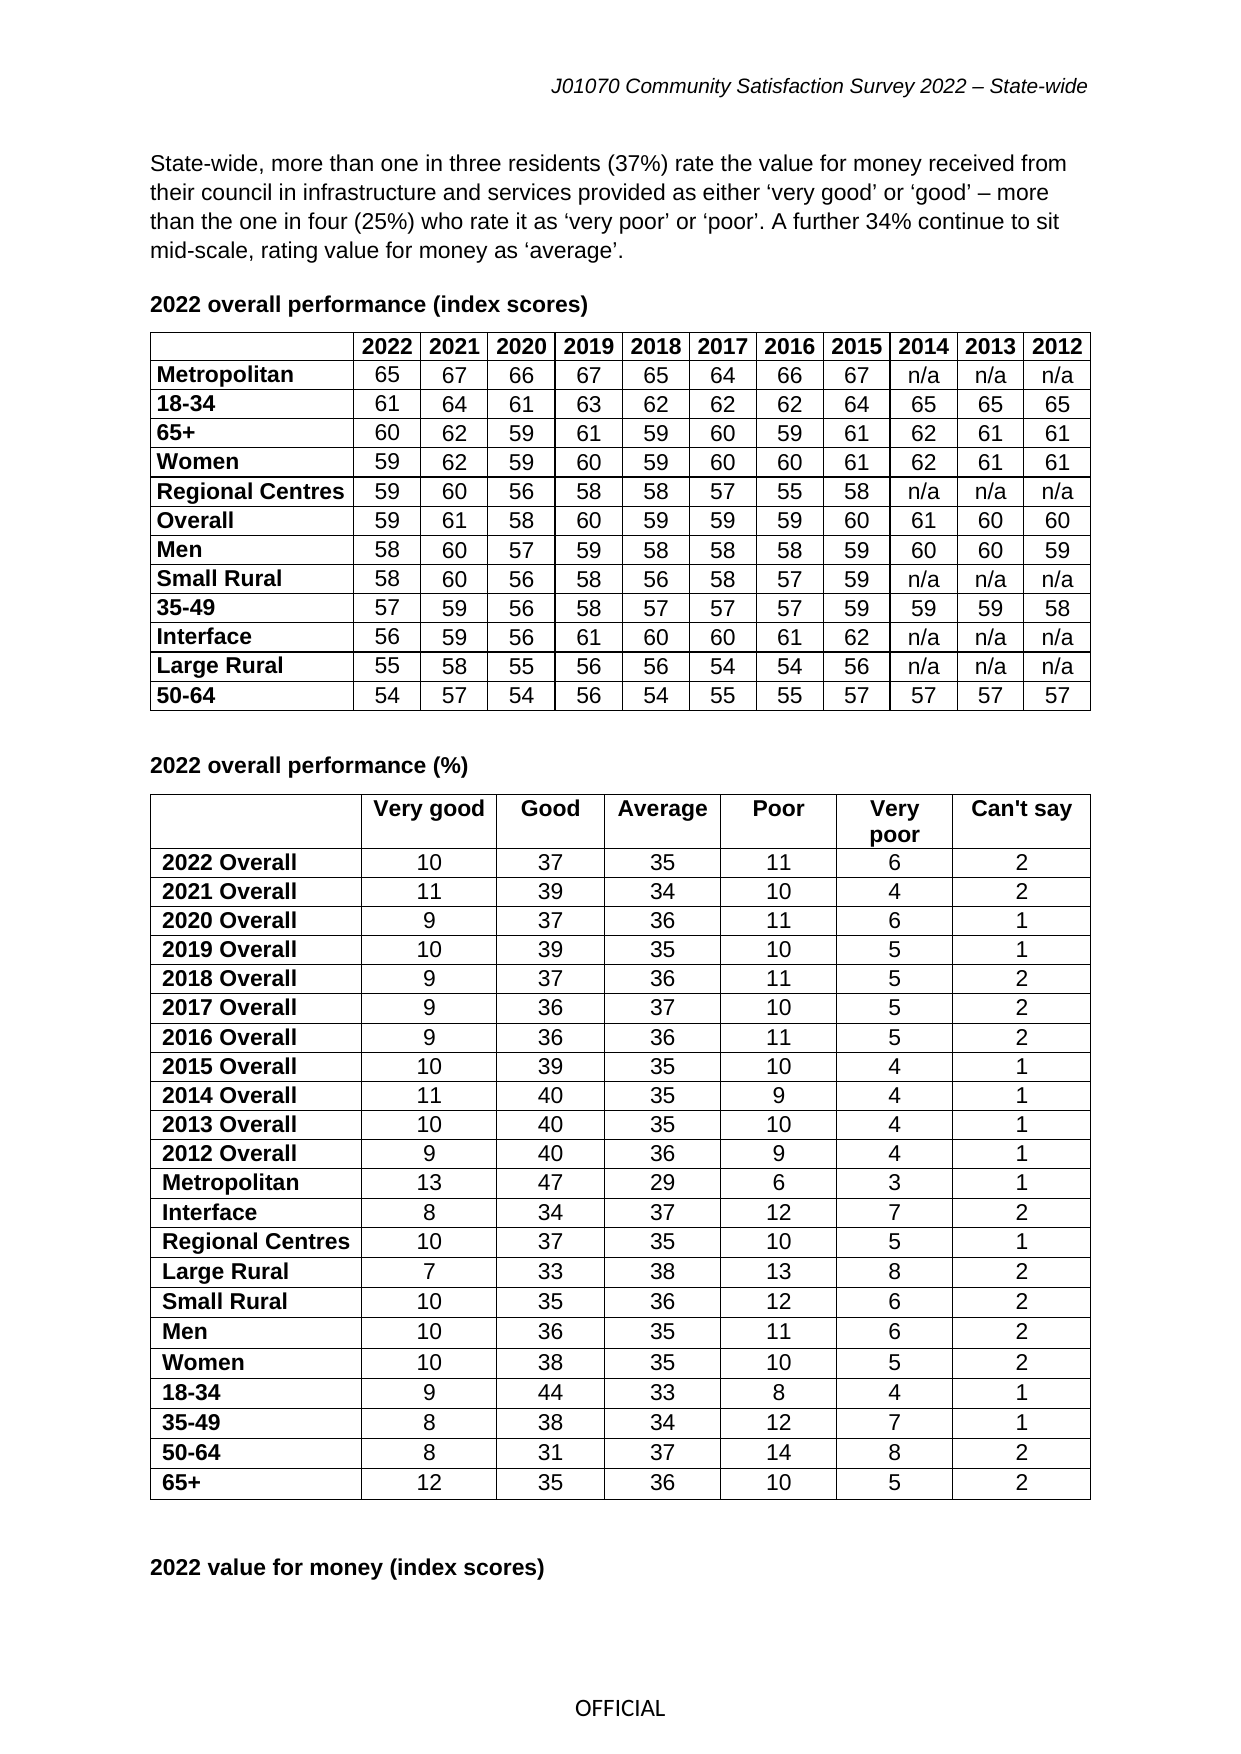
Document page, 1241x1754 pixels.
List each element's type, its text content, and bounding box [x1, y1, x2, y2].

table_cell 62 [421, 448, 487, 476]
table_cell 61 [757, 623, 823, 651]
table_cell 58 [556, 565, 622, 593]
table_cell 1 [953, 936, 1090, 964]
table_cell 2019 Overall [151, 936, 361, 964]
table_cell 13 [721, 1258, 836, 1287]
table_cell n/a [891, 653, 957, 681]
table_cell 35 [605, 1228, 720, 1257]
table_cell 60 [690, 419, 756, 447]
table_cell 10 [362, 1288, 496, 1317]
table_cell 2015 Overall [151, 1053, 361, 1081]
table_cell 35 [605, 1318, 720, 1347]
table_cell 13 [362, 1169, 496, 1197]
table_cell 56 [623, 565, 689, 593]
table_cell 50-64 [151, 1439, 361, 1468]
table_cell 29 [605, 1169, 720, 1197]
table_cell 37 [605, 1199, 720, 1227]
table_cell 61 [556, 419, 622, 447]
table_cell 58 [421, 653, 487, 681]
table_cell 61 [824, 448, 889, 476]
table_cell 1 [953, 1111, 1090, 1139]
table_cell 61 [958, 448, 1023, 476]
table_cell 2 [953, 1199, 1090, 1227]
table_cell 54 [690, 653, 756, 681]
text 2022 value for money (index scores) [150, 1553, 1090, 1580]
table_cell 67 [824, 361, 889, 389]
table_cell 57 [690, 478, 756, 506]
table_cell 5 [837, 994, 952, 1022]
table_cell 2012 Overall [151, 1140, 361, 1168]
table_cell n/a [958, 565, 1023, 593]
table_cell 66 [757, 361, 823, 389]
table_cell 56 [354, 623, 420, 651]
table_cell 58 [556, 594, 622, 622]
table_cell 56 [488, 623, 554, 651]
table_cell 11 [721, 1318, 836, 1347]
table_cell 6 [837, 1318, 952, 1347]
table_cell 35 [605, 1349, 720, 1378]
table_cell 56 [623, 653, 689, 681]
table_cell 40 [497, 1082, 604, 1110]
table_cell 10 [721, 1053, 836, 1081]
table_cell 1 [953, 907, 1090, 935]
table_cell 10 [362, 1228, 496, 1257]
table_cell Women [151, 448, 353, 476]
table_cell 60 [690, 448, 756, 476]
table_cell 44 [497, 1379, 604, 1408]
table_cell 61 [556, 623, 622, 651]
table_cell 59 [421, 594, 487, 622]
table_cell 36 [605, 1140, 720, 1168]
table_cell 10 [721, 1469, 836, 1498]
table_cell 55 [488, 653, 554, 681]
table_cell 57 [488, 536, 554, 564]
table_cell 55 [757, 478, 823, 506]
table_cell 9 [362, 1024, 496, 1052]
table_cell 59 [488, 419, 554, 447]
table_cell 57 [757, 594, 823, 622]
table_cell 35-49 [151, 1409, 361, 1438]
table_header Very poor [837, 795, 952, 847]
table_cell 59 [623, 419, 689, 447]
table_cell 12 [721, 1409, 836, 1438]
table_cell 57 [354, 594, 420, 622]
table_cell 35 [605, 1111, 720, 1139]
table_cell 1 [953, 1409, 1090, 1438]
table_cell 14 [721, 1439, 836, 1468]
table_cell 62 [891, 448, 957, 476]
table_cell 57 [757, 565, 823, 593]
table_cell 5 [837, 965, 952, 993]
table_cell 61 [1024, 419, 1090, 447]
table_cell Metropolitan [151, 1169, 361, 1197]
table_cell 1 [953, 1082, 1090, 1110]
table_cell 35 [605, 849, 720, 877]
table_cell 8 [362, 1199, 496, 1227]
table_cell 56 [488, 594, 554, 622]
table_cell 35 [605, 1053, 720, 1081]
table_cell 60 [958, 536, 1023, 564]
table_cell 37 [605, 994, 720, 1022]
table_cell 10 [362, 1053, 496, 1081]
table_cell 39 [497, 936, 604, 964]
table_cell 12 [721, 1288, 836, 1317]
table_cell 8 [362, 1409, 496, 1438]
table_cell Men [151, 536, 353, 564]
table_cell 2018 Overall [151, 965, 361, 993]
table_cell 2017 Overall [151, 994, 361, 1022]
table_cell 59 [488, 448, 554, 476]
table_cell 57 [958, 682, 1023, 710]
table_cell 60 [757, 448, 823, 476]
table_cell 59 [623, 507, 689, 535]
table_cell 65 [958, 390, 1023, 418]
table_cell Regional Centres [151, 1228, 361, 1257]
table_cell 12 [362, 1469, 496, 1498]
table_cell 54 [757, 653, 823, 681]
table_cell 65 [1024, 390, 1090, 418]
table_cell 61 [1024, 448, 1090, 476]
table_cell 57 [690, 594, 756, 622]
table_cell 4 [837, 1379, 952, 1408]
table_header 2016 [757, 333, 823, 360]
table_cell 60 [421, 565, 487, 593]
table_cell 5 [837, 936, 952, 964]
table_cell 61 [824, 419, 889, 447]
table_cell 59 [757, 507, 823, 535]
table_cell 35 [605, 1082, 720, 1110]
table_cell 5 [837, 1349, 952, 1378]
table_cell 61 [891, 507, 957, 535]
table_cell 39 [497, 878, 604, 906]
table_cell 2 [953, 1469, 1090, 1498]
table_cell 10 [362, 849, 496, 877]
table_cell Men [151, 1318, 361, 1347]
table_cell 60 [623, 623, 689, 651]
table_cell 58 [354, 536, 420, 564]
table_header 2013 [958, 333, 1023, 360]
table_cell 64 [690, 361, 756, 389]
table_cell 33 [497, 1258, 604, 1287]
table_cell 57 [891, 682, 957, 710]
table_cell 58 [488, 507, 554, 535]
table_cell 59 [824, 594, 889, 622]
table_cell Small Rural [151, 1288, 361, 1317]
table_cell 6 [721, 1169, 836, 1197]
table_cell 62 [623, 390, 689, 418]
table_cell 38 [497, 1349, 604, 1378]
table_cell 36 [605, 965, 720, 993]
table_cell 2 [953, 965, 1090, 993]
table_header 2012 [1024, 333, 1090, 360]
table_cell 36 [605, 1469, 720, 1498]
table_header Poor [721, 795, 836, 847]
table_cell n/a [891, 565, 957, 593]
table_cell 37 [605, 1439, 720, 1468]
table_cell Women [151, 1349, 361, 1378]
table_cell 65 [623, 361, 689, 389]
table_cell 62 [421, 419, 487, 447]
table_cell 10 [362, 1111, 496, 1139]
table_cell 65+ [151, 419, 353, 447]
table_cell 64 [421, 390, 487, 418]
table_header 2017 [690, 333, 756, 360]
table_cell 36 [497, 994, 604, 1022]
table_cell 60 [1024, 507, 1090, 535]
table_cell 37 [497, 907, 604, 935]
table_cell 59 [1024, 536, 1090, 564]
table_cell n/a [891, 623, 957, 651]
table_cell 2 [953, 878, 1090, 906]
table_cell 9 [362, 965, 496, 993]
table_cell 2 [953, 1288, 1090, 1317]
table_cell 67 [421, 361, 487, 389]
table_cell n/a [1024, 623, 1090, 651]
table_cell 5 [837, 1024, 952, 1052]
table_cell 54 [488, 682, 554, 710]
table_header 2014 [891, 333, 957, 360]
table_cell n/a [958, 623, 1023, 651]
table_cell 10 [721, 1228, 836, 1257]
table_cell 56 [824, 653, 889, 681]
table_cell 65+ [151, 1469, 361, 1498]
table_cell 9 [721, 1140, 836, 1168]
table_cell 6 [837, 907, 952, 935]
table_cell Large Rural [151, 653, 353, 681]
table_header Average [605, 795, 720, 847]
table_cell 59 [354, 478, 420, 506]
table_cell 60 [421, 478, 487, 506]
table_cell 11 [721, 849, 836, 877]
table_cell 10 [362, 1318, 496, 1347]
table_cell 59 [824, 565, 889, 593]
table_cell 2022 Overall [151, 849, 361, 877]
table_cell 35-49 [151, 594, 353, 622]
table_cell 35 [605, 936, 720, 964]
table_cell 10 [362, 1349, 496, 1378]
table_cell 56 [488, 478, 554, 506]
table_cell 60 [690, 623, 756, 651]
table_cell 61 [958, 419, 1023, 447]
table_cell 2020 Overall [151, 907, 361, 935]
table_cell 2 [953, 994, 1090, 1022]
table_cell 9 [362, 1379, 496, 1408]
table_cell 55 [690, 682, 756, 710]
table_cell 1 [953, 1169, 1090, 1197]
table_cell 6 [837, 1288, 952, 1317]
table_cell 40 [497, 1111, 604, 1139]
table_cell 2 [953, 1258, 1090, 1287]
table_cell 58 [556, 478, 622, 506]
table_cell 3 [837, 1169, 952, 1197]
text 2022 overall performance (%) [150, 752, 1090, 778]
table_cell 59 [623, 448, 689, 476]
table_cell 9 [721, 1082, 836, 1110]
table_cell 54 [623, 682, 689, 710]
table_cell 2014 Overall [151, 1082, 361, 1110]
table_cell 60 [891, 536, 957, 564]
table_header 2019 [556, 333, 622, 360]
table_cell 59 [690, 507, 756, 535]
table_cell n/a [1024, 565, 1090, 593]
table_cell 2 [953, 1024, 1090, 1052]
table_cell 35 [497, 1288, 604, 1317]
table_cell 34 [605, 1409, 720, 1438]
table_header 2020 [488, 333, 554, 360]
table_cell 7 [837, 1409, 952, 1438]
table_cell 7 [837, 1199, 952, 1227]
table_cell Small Rural [151, 565, 353, 593]
table_header Very good [362, 795, 496, 847]
table_cell 59 [824, 536, 889, 564]
table_header Good [497, 795, 604, 847]
table_cell 11 [362, 878, 496, 906]
table_cell n/a [958, 478, 1023, 506]
table_cell 58 [354, 565, 420, 593]
table_cell 39 [497, 1053, 604, 1081]
table_cell 58 [690, 565, 756, 593]
table_cell n/a [958, 653, 1023, 681]
table_cell 61 [354, 390, 420, 418]
table_cell 9 [362, 994, 496, 1022]
table_cell 1 [953, 1140, 1090, 1168]
table_cell 10 [721, 878, 836, 906]
table_header 2021 [421, 333, 487, 360]
table_cell Regional Centres [151, 478, 353, 506]
table_cell 4 [837, 1111, 952, 1139]
table_cell n/a [1024, 478, 1090, 506]
table_cell 2 [953, 1318, 1090, 1347]
table_cell 56 [488, 565, 554, 593]
table_cell 62 [824, 623, 889, 651]
table_header Can't say [953, 795, 1090, 847]
table_cell 34 [605, 878, 720, 906]
table_cell 47 [497, 1169, 604, 1197]
table_cell Metropolitan [151, 361, 353, 389]
table_cell 55 [757, 682, 823, 710]
table_cell 67 [556, 361, 622, 389]
table_cell 65 [891, 390, 957, 418]
table_cell 57 [824, 682, 889, 710]
table_cell Interface [151, 623, 353, 651]
table_cell 57 [421, 682, 487, 710]
table_cell 10 [362, 936, 496, 964]
table_cell 33 [605, 1379, 720, 1408]
table_cell 58 [824, 478, 889, 506]
table_cell 6 [837, 849, 952, 877]
table_cell 58 [1024, 594, 1090, 622]
table_cell 37 [497, 849, 604, 877]
table_header 2018 [623, 333, 689, 360]
table_cell 38 [605, 1258, 720, 1287]
table_cell 60 [958, 507, 1023, 535]
table_cell 8 [721, 1379, 836, 1408]
table_cell 36 [497, 1318, 604, 1347]
table_cell 7 [362, 1258, 496, 1287]
table_cell 57 [623, 594, 689, 622]
table_cell 37 [497, 965, 604, 993]
table_cell 62 [690, 390, 756, 418]
table_cell 8 [362, 1439, 496, 1468]
table_cell 10 [721, 1111, 836, 1139]
table_cell n/a [891, 361, 957, 389]
table_cell 59 [556, 536, 622, 564]
table_cell 11 [362, 1082, 496, 1110]
table_cell 5 [837, 1228, 952, 1257]
table_cell 2013 Overall [151, 1111, 361, 1139]
table_cell 60 [354, 419, 420, 447]
table_cell 4 [837, 878, 952, 906]
table_cell 4 [837, 1140, 952, 1168]
table_cell Interface [151, 1199, 361, 1227]
table_cell 59 [891, 594, 957, 622]
table_cell 2016 Overall [151, 1024, 361, 1052]
table_cell 54 [354, 682, 420, 710]
table_cell 58 [623, 536, 689, 564]
table_cell 60 [421, 536, 487, 564]
table_cell 1 [953, 1228, 1090, 1257]
table_cell 58 [623, 478, 689, 506]
table_cell 10 [721, 994, 836, 1022]
table_cell Overall [151, 507, 353, 535]
table_cell 60 [556, 507, 622, 535]
table_cell 55 [354, 653, 420, 681]
table_cell n/a [891, 478, 957, 506]
table_cell 50-64 [151, 682, 353, 710]
table_header 2022 [354, 333, 420, 360]
table_cell 2 [953, 849, 1090, 877]
table_cell 5 [837, 1469, 952, 1498]
table_cell 60 [556, 448, 622, 476]
table_header [151, 795, 361, 847]
table_cell 4 [837, 1082, 952, 1110]
table_cell 18-34 [151, 1379, 361, 1408]
table_cell 60 [824, 507, 889, 535]
table_cell 8 [837, 1439, 952, 1468]
table_cell 59 [958, 594, 1023, 622]
table_cell 1 [953, 1053, 1090, 1081]
table_cell 66 [488, 361, 554, 389]
table_cell 2 [953, 1439, 1090, 1468]
table_cell 36 [605, 1288, 720, 1317]
text State-wide, more than one in three residents (37%) rate the value for money received from their council in infrastructure and services provided as either ‘very good’ or ‘good’ – more than the one in four (25%) who rate it as ‘very poor’ or ‘poor’. A further 34% continue to sit mid-scale, rating value for money as ‘average’. [150, 150, 1090, 263]
table_cell 31 [497, 1439, 604, 1468]
table_cell 61 [421, 507, 487, 535]
table_cell 62 [757, 390, 823, 418]
table_header 2015 [824, 333, 889, 360]
table_cell 11 [721, 907, 836, 935]
table_cell 36 [605, 1024, 720, 1052]
table_cell 8 [837, 1258, 952, 1287]
table_cell 38 [497, 1409, 604, 1438]
table_cell 36 [605, 907, 720, 935]
table_cell 10 [721, 936, 836, 964]
table_cell 10 [721, 1349, 836, 1378]
table_cell 56 [556, 682, 622, 710]
table_cell 59 [421, 623, 487, 651]
table_cell 2 [953, 1349, 1090, 1378]
table_cell 57 [1024, 682, 1090, 710]
table_cell n/a [1024, 361, 1090, 389]
table_cell 11 [721, 965, 836, 993]
table_cell 12 [721, 1199, 836, 1227]
table_cell 11 [721, 1024, 836, 1052]
table_cell 56 [556, 653, 622, 681]
table_cell 65 [354, 361, 420, 389]
table_cell n/a [958, 361, 1023, 389]
table_cell 37 [497, 1228, 604, 1257]
text 2022 overall performance (index scores) [150, 291, 1090, 317]
table_cell 58 [690, 536, 756, 564]
table_cell 18-34 [151, 390, 353, 418]
table_cell 4 [837, 1053, 952, 1081]
table_cell 34 [497, 1199, 604, 1227]
table_cell n/a [1024, 653, 1090, 681]
table_cell 61 [488, 390, 554, 418]
table_cell 58 [757, 536, 823, 564]
table_cell 59 [354, 448, 420, 476]
table_cell 2021 Overall [151, 878, 361, 906]
table_cell 64 [824, 390, 889, 418]
table_cell 9 [362, 1140, 496, 1168]
table_cell 9 [362, 907, 496, 935]
table_cell 63 [556, 390, 622, 418]
table_cell 1 [953, 1379, 1090, 1408]
table_cell 40 [497, 1140, 604, 1168]
table_header [151, 333, 353, 360]
table_cell 59 [757, 419, 823, 447]
table_cell 36 [497, 1024, 604, 1052]
table_cell 62 [891, 419, 957, 447]
table_cell 59 [354, 507, 420, 535]
table_cell 35 [497, 1469, 604, 1498]
table_cell Large Rural [151, 1258, 361, 1287]
